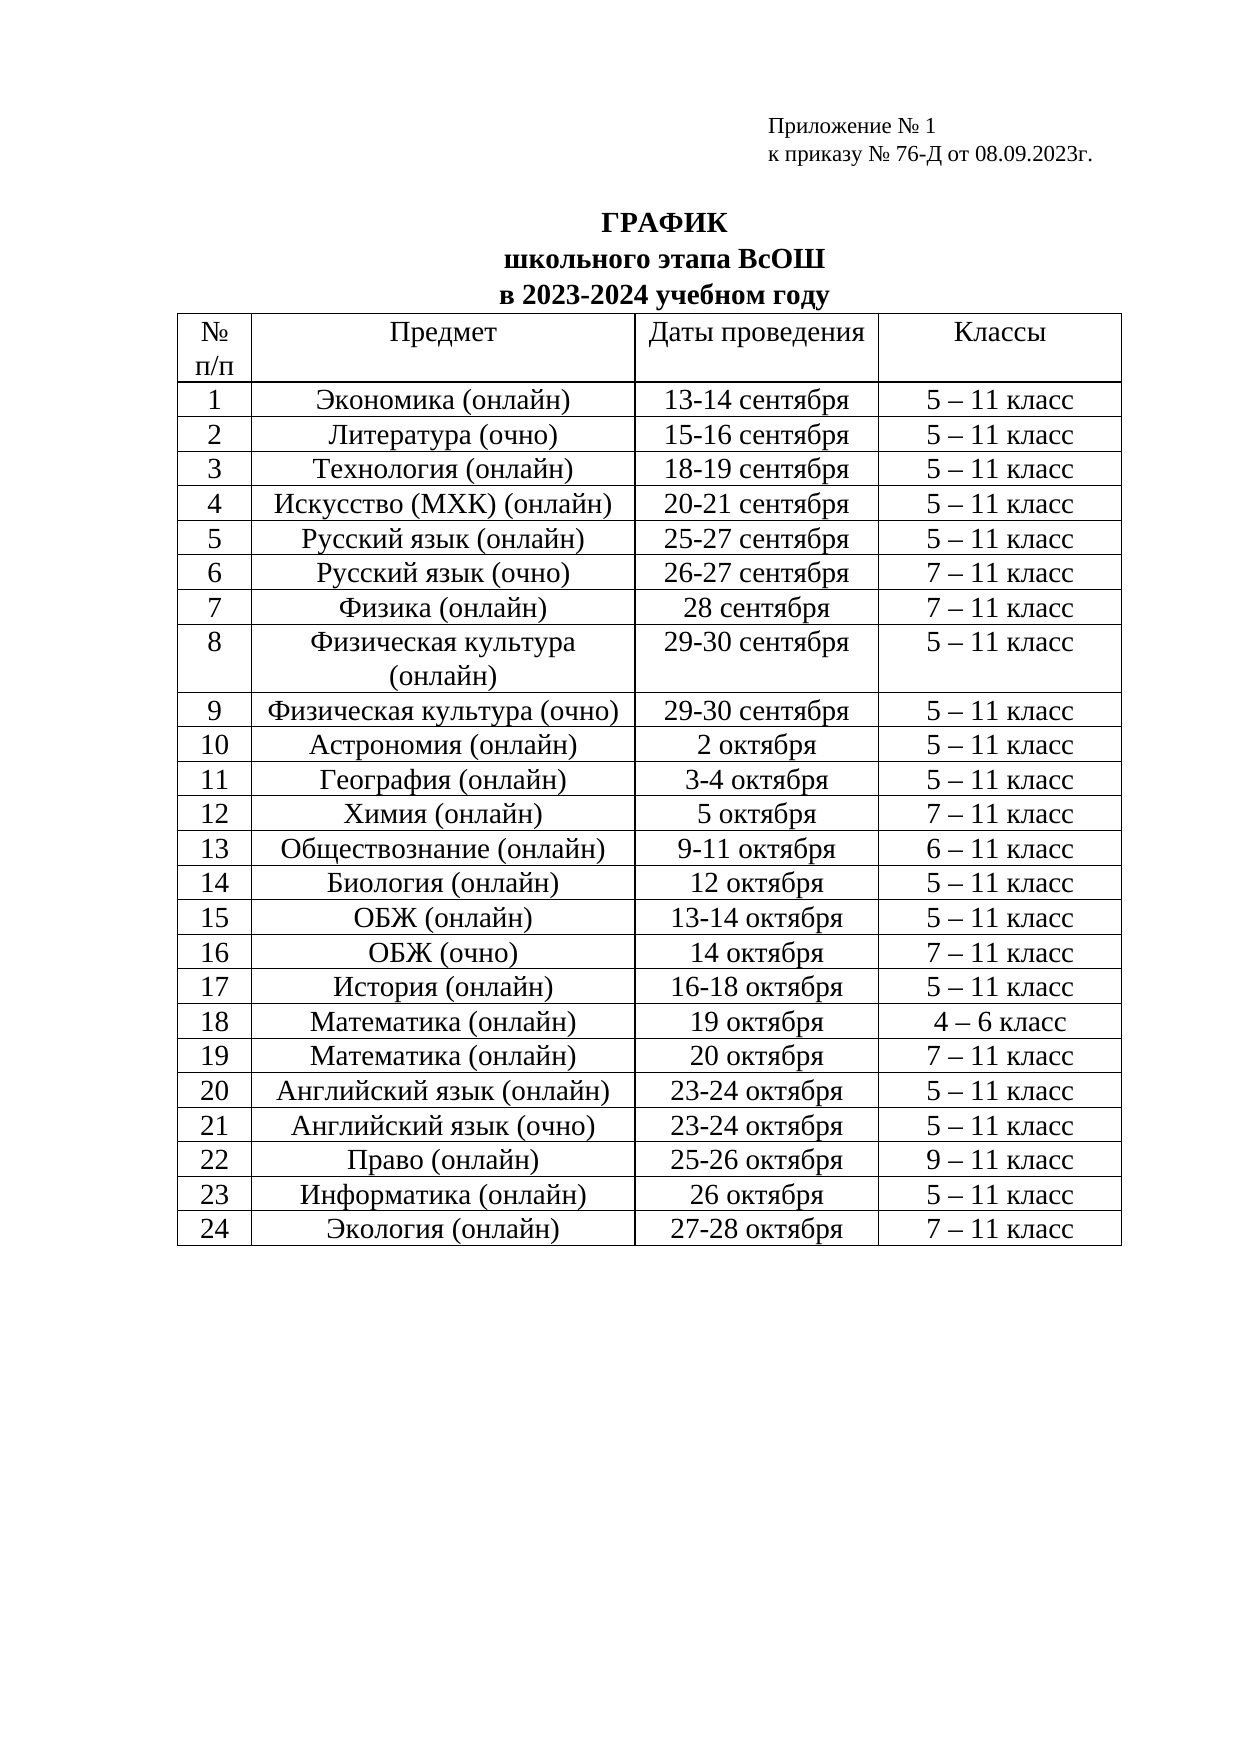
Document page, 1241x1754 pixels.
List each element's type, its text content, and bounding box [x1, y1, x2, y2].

table_cell 16-18 октября [636, 969, 878, 1003]
table_cell 5 октября [636, 796, 878, 830]
table_cell 26 октября [636, 1177, 878, 1210]
table_cell 14 [178, 866, 251, 899]
table_cell Физическая культура (очно) [252, 693, 634, 726]
table_cell 15 [178, 900, 251, 934]
table_cell 2 октября [636, 727, 878, 761]
table_cell Математика (онлайн) [252, 1039, 634, 1072]
table_cell 7 – 11 класс [879, 935, 1121, 968]
text ГРАФИК [177, 205, 1152, 238]
table_cell ОБЖ (онлайн) [252, 900, 634, 934]
table_cell Биология (онлайн) [252, 866, 634, 899]
table_cell 22 [178, 1142, 251, 1176]
table_cell Обществознание (онлайн) [252, 831, 634, 864]
table_cell 5 – 11 класс [879, 417, 1121, 451]
table_cell 11 [178, 762, 251, 795]
table_cell 8 [178, 625, 251, 692]
table_cell 6 [178, 555, 251, 589]
table_cell 12 [178, 796, 251, 830]
table_cell Русский язык (онлайн) [252, 521, 634, 554]
table_cell 18 [178, 1004, 251, 1037]
table_cell 4 – 6 класс [879, 1004, 1121, 1037]
text в 2023-2024 учебном году [177, 277, 1152, 311]
table_cell 5 – 11 класс [879, 383, 1121, 416]
table_cell Математика (онлайн) [252, 1004, 634, 1037]
table_cell 26-27 сентября [636, 555, 878, 589]
table_cell Физика (онлайн) [252, 590, 634, 623]
table_cell 21 [178, 1108, 251, 1141]
table_cell 5 – 11 класс [879, 693, 1121, 726]
table_cell 9 – 11 класс [879, 1142, 1121, 1176]
table_cell Английский язык (очно) [252, 1108, 634, 1141]
table_cell 5 – 11 класс [879, 866, 1121, 899]
table_cell 7 – 11 класс [879, 555, 1121, 589]
table_cell 29-30 сентября [636, 693, 878, 726]
table_cell 14 октября [636, 935, 878, 968]
table_header Классы [879, 314, 1121, 381]
text школьного этапа ВсОШ [177, 241, 1152, 274]
table_cell Химия (онлайн) [252, 796, 634, 830]
table_cell Русский язык (очно) [252, 555, 634, 589]
table_cell 10 [178, 727, 251, 761]
table_cell 19 [178, 1039, 251, 1072]
table_cell Информатика (онлайн) [252, 1177, 634, 1210]
table_cell ОБЖ (очно) [252, 935, 634, 968]
table_cell 5 – 11 класс [879, 452, 1121, 485]
table_cell 16 [178, 935, 251, 968]
table_cell Экономика (онлайн) [252, 383, 634, 416]
table_cell 5 – 11 класс [879, 1177, 1121, 1210]
table_cell 5 – 11 класс [879, 521, 1121, 554]
table_cell 13-14 октября [636, 900, 878, 934]
table_cell 7 – 11 класс [879, 796, 1121, 830]
table_header Предмет [252, 314, 634, 381]
table_cell География (онлайн) [252, 762, 634, 795]
table_cell 27-28 октября [636, 1211, 878, 1245]
table_cell 5 – 11 класс [879, 900, 1121, 934]
table_cell Физическая культура (онлайн) [252, 625, 634, 692]
table_cell Астрономия (онлайн) [252, 727, 634, 761]
table_cell 5 – 11 класс [879, 1073, 1121, 1107]
table_cell 17 [178, 969, 251, 1003]
table_cell 5 – 11 класс [879, 969, 1121, 1003]
table_cell Английский язык (онлайн) [252, 1073, 634, 1107]
table_cell 2 [178, 417, 251, 451]
table_cell 3 [178, 452, 251, 485]
table_cell 20 октября [636, 1039, 878, 1072]
table_cell 23-24 октября [636, 1073, 878, 1107]
table_cell 25-27 сентября [636, 521, 878, 554]
table_cell 5 – 11 класс [879, 625, 1121, 692]
table_cell 5 – 11 класс [879, 1108, 1121, 1141]
table_cell Литература (очно) [252, 417, 634, 451]
table_cell 23-24 октября [636, 1108, 878, 1141]
table_cell 24 [178, 1211, 251, 1245]
table_cell 25-26 октября [636, 1142, 878, 1176]
table_cell 9-11 октября [636, 831, 878, 864]
table_cell 1 [178, 383, 251, 416]
table_cell Право (онлайн) [252, 1142, 634, 1176]
table_cell Экология (онлайн) [252, 1211, 634, 1245]
table_cell 5 – 11 класс [879, 727, 1121, 761]
table_cell Технология (онлайн) [252, 452, 634, 485]
table_cell 12 октября [636, 866, 878, 899]
table_cell 3-4 октября [636, 762, 878, 795]
table_cell 6 – 11 класс [879, 831, 1121, 864]
text Приложение № 1 [177, 112, 1152, 138]
table_cell 7 – 11 класс [879, 590, 1121, 623]
table_cell 28 сентября [636, 590, 878, 623]
table_cell 5 – 11 класс [879, 486, 1121, 520]
table_header Даты проведения [636, 314, 878, 381]
table_cell 29-30 сентября [636, 625, 878, 692]
table_cell 13-14 сентября [636, 383, 878, 416]
table_cell 20-21 сентября [636, 486, 878, 520]
table_cell 9 [178, 693, 251, 726]
table_cell Искусство (МХК) (онлайн) [252, 486, 634, 520]
table_cell 20 [178, 1073, 251, 1107]
table_cell 5 [178, 521, 251, 554]
table_cell 15-16 сентября [636, 417, 878, 451]
table_cell 7 [178, 590, 251, 623]
table_cell 4 [178, 486, 251, 520]
table_cell 7 – 11 класс [879, 1039, 1121, 1072]
table_cell 19 октября [636, 1004, 878, 1037]
table_cell 5 – 11 класс [879, 762, 1121, 795]
table_cell 23 [178, 1177, 251, 1210]
table_cell 13 [178, 831, 251, 864]
table_cell 18-19 сентября [636, 452, 878, 485]
table_cell История (онлайн) [252, 969, 634, 1003]
table_header № п/п [178, 314, 251, 381]
text к приказу № 76-Д от 08.09.2023г. [177, 140, 1152, 167]
table_cell 7 – 11 класс [879, 1211, 1121, 1245]
